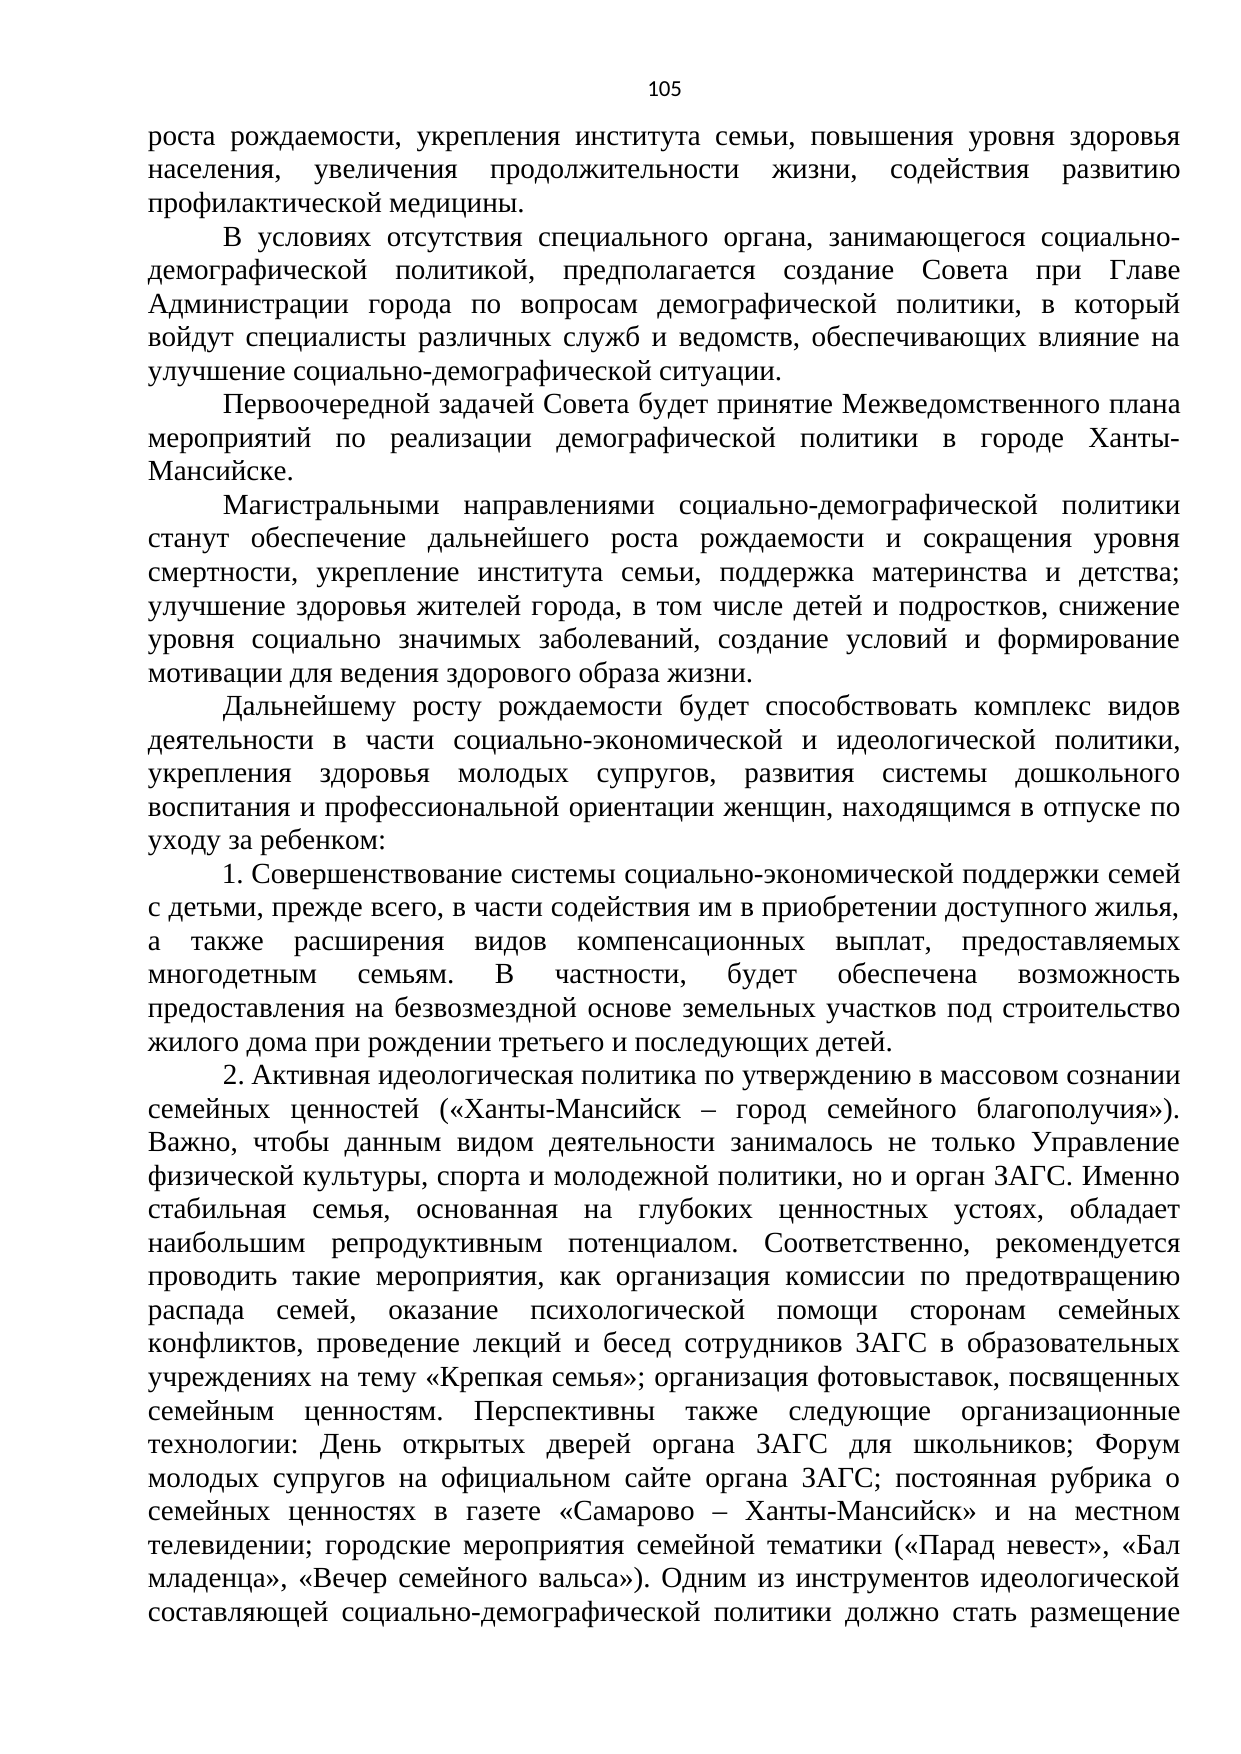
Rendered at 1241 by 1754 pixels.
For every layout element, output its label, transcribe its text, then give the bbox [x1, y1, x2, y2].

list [148, 1057, 1181, 1627]
text В условиях отсутствия специального органа, занимающегося социально-демографической политикой, предполагается создание Совета при Главе Администрации города по вопросам демографической политики, в который войдут специалисты различных служб и ведомств, обеспечивающих влияние на улучшение социально-демографической ситуации. [148, 219, 1181, 386]
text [148, 118, 1181, 219]
text Дальнейшему росту рождаемости будет способствовать комплекс видов деятельности в части социально-экономической и идеологической политики, укрепления здоровья молодых супругов, развития системы дошкольного воспитания и профессиональной ориентации женщин, находящимся в отпуске по уходу за ребенком: [148, 688, 1181, 856]
list Совершенствование системы социально-экономической поддержки семей с детьми, прежде всего, в части содействия им в приобретении доступного жилья, а также расширения видов компенсационных выплат, предоставляемых многодетным семьям. В частности, будет обеспечена возможность предоставления на безвозмездной основе земельных участков под строительство жилого дома при рождении третьего и последующих детей. [148, 856, 1181, 1057]
text Первоочередной задачей Совета будет принятие Межведомственного плана мероприятий по реализации демографической политики в городе Ханты-Мансийске. [148, 386, 1181, 487]
text Магистральными направлениями социально-демографической политики станут обеспечение дальнейшего роста рождаемости и сокращения уровня смертности, укрепление института семьи, поддержка материнства и детства; улучшение здоровья жителей города, в том числе детей и подростков, снижение уровня социально значимых заболеваний, создание условий и формирование мотивации для ведения здорового образа жизни. [148, 487, 1181, 688]
